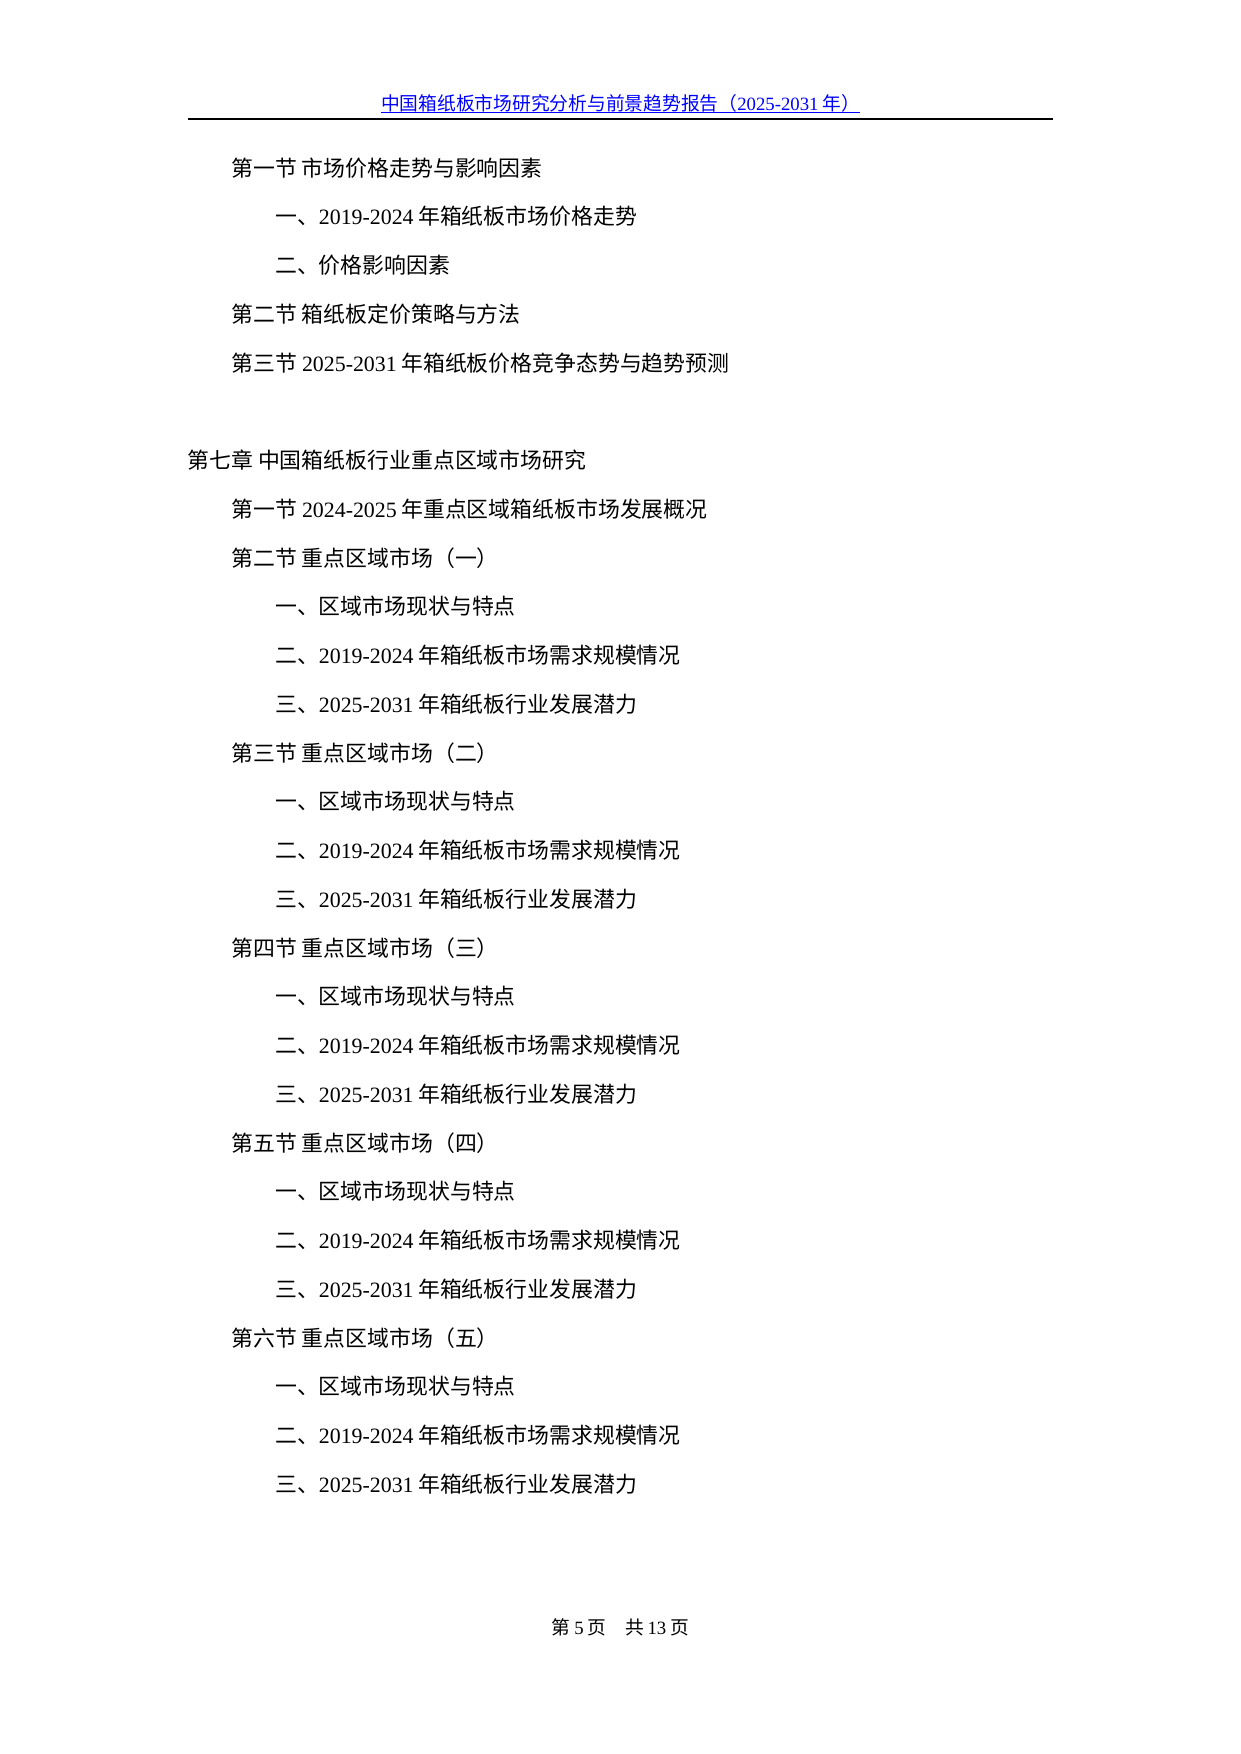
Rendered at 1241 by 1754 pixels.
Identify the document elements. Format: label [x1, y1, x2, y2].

text [187, 150, 1053, 1499]
